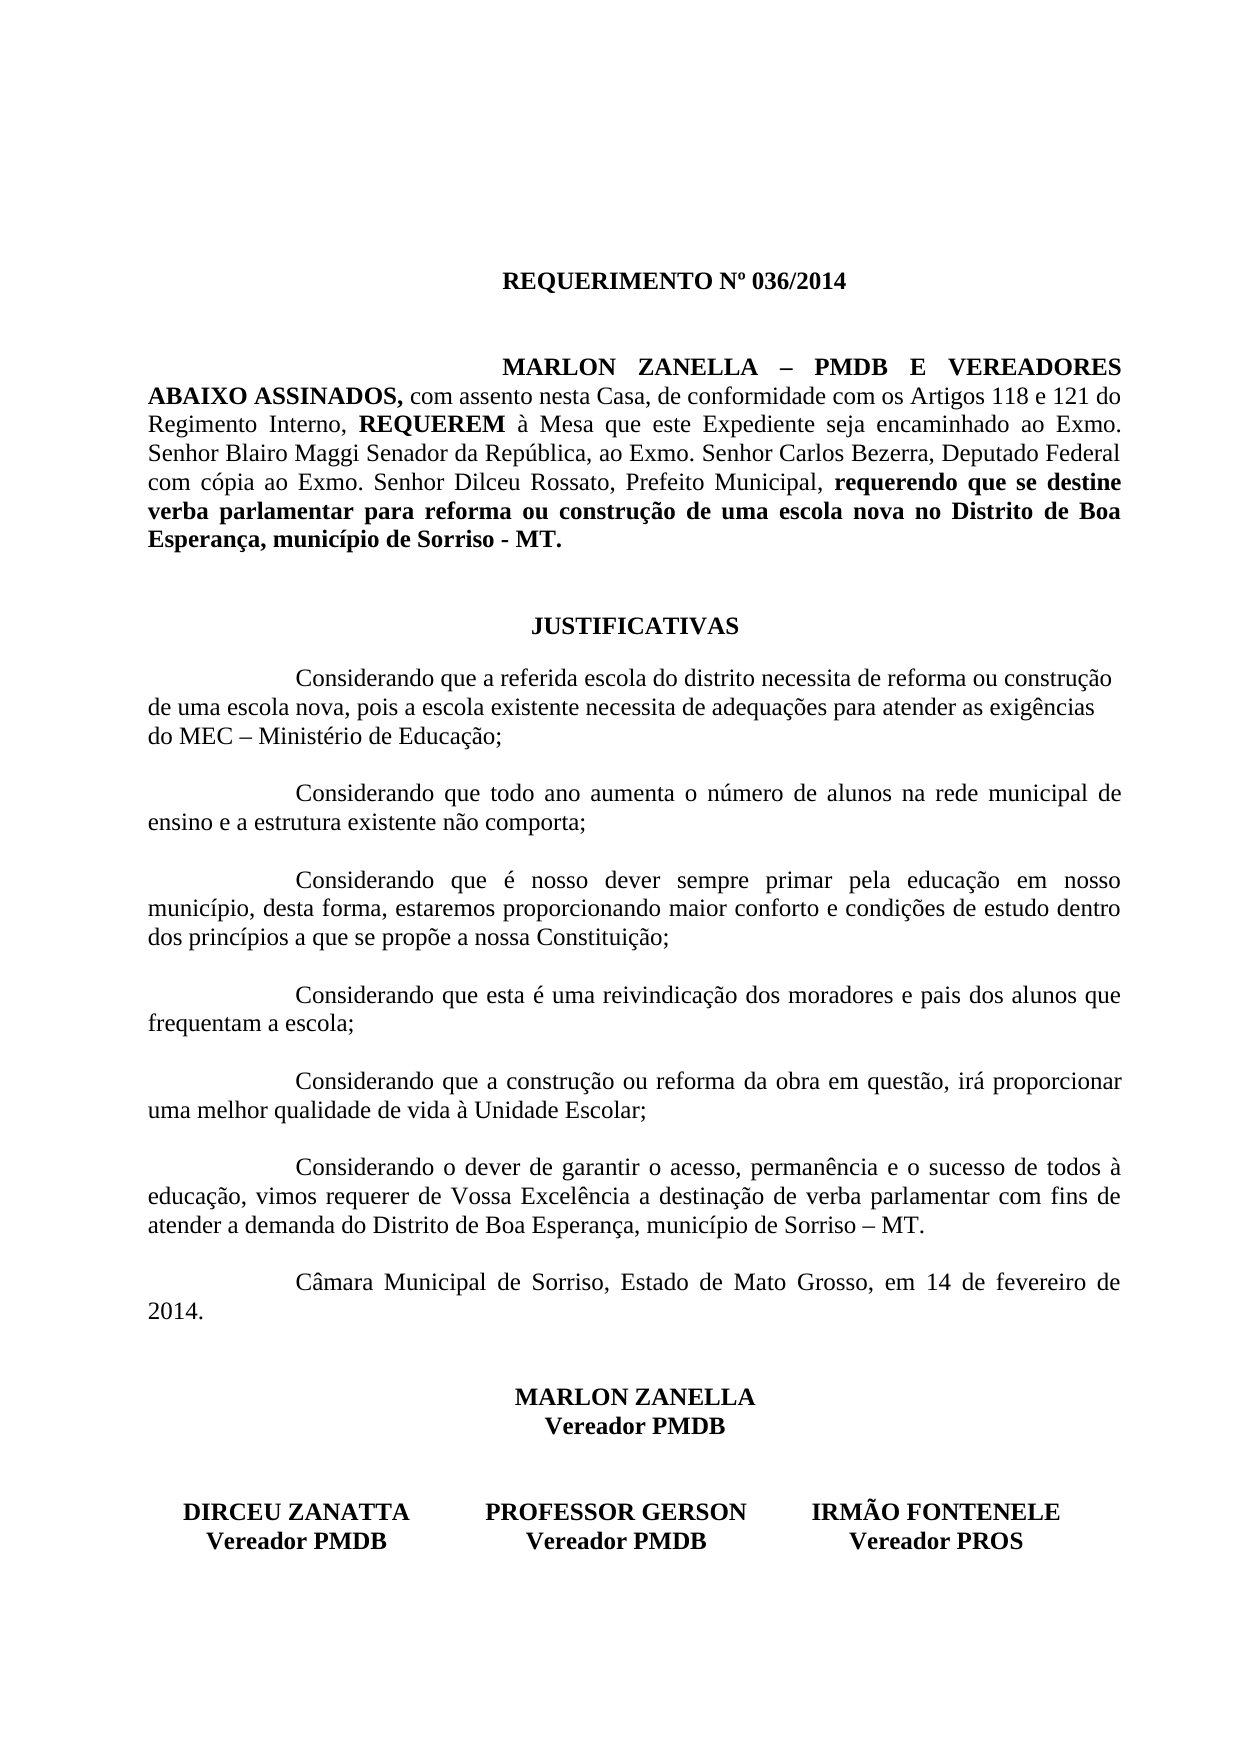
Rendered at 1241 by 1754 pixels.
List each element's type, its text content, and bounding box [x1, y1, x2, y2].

subtitle REQUERIMENTO Nº 036/2014 [502, 266, 1122, 294]
text Considerando que é nosso dever sempre primar pela educação em nosso município, desta forma, estaremos proporcionando maior conforto e condições de estudo dentro dos princípios a que se propõe a nossa Constituição; [148, 865, 1122, 951]
text Vereador PMDB [148, 1411, 1122, 1440]
table_header DIRCEU ZANATTA [136, 1497, 456, 1526]
subtitle JUSTIFICATIVAS [148, 611, 1122, 639]
text Considerando que a construção ou reforma da obra em questão, irá proporcionar uma melhor qualidade de vida à Unidade Escolar; [148, 1066, 1122, 1123]
table_cell Vereador PROS [776, 1526, 1096, 1555]
text Considerando o dever de garantir o acesso, permanência e o sucesso de todos à educação, vimos requerer de Vossa Excelência a destinação de verba parlamentar com fins de atender a demanda do Distrito de Boa Esperança, município de Sorriso – MT. [148, 1152, 1122, 1238]
table_cell Vereador PMDB [136, 1526, 456, 1555]
text MARLON ZANELLA [148, 1382, 1122, 1411]
text Considerando que a referida escola do distrito necessita de reforma ou construção de uma escola nova, pois a escola existente necessita de adequações para atender as exigências do MEC – Ministério de Educação; [148, 663, 1122, 750]
text Considerando que esta é uma reivindicação dos moradores e pais dos alunos que frequentam a escola; [148, 980, 1122, 1037]
table_header PROFESSOR GERSON [456, 1497, 776, 1526]
text MARLON ZANELLA – PMDB E VEREADORES ABAIXO ASSINADOS, com assento nesta Casa, de conformidade com os Artigos 118 e 121 do Regimento Interno, REQUEREM à Mesa que este Expediente seja encaminhado ao Exmo. Senhor Blairo Maggi Senador da República, ao Exmo. Senhor Carlos Bezerra, Deputado Federal com cópia ao Exmo. Senhor Dilceu Rossato, Prefeito Municipal, requerendo que se destine verba parlamentar para reforma ou construção de uma escola nova no Distrito de Boa Esperança, município de Sorriso - MT. [148, 352, 1122, 553]
text Câmara Municipal de Sorriso, Estado de Mato Grosso, em 14 de fevereiro de 2014. [148, 1267, 1122, 1325]
text Considerando que todo ano aumenta o número de alunos na rede municipal de ensino e a estrutura existente não comporta; [148, 778, 1122, 836]
table_header IRMÃO FONTENELE [776, 1497, 1096, 1526]
table_cell Vereador PMDB [456, 1526, 776, 1555]
